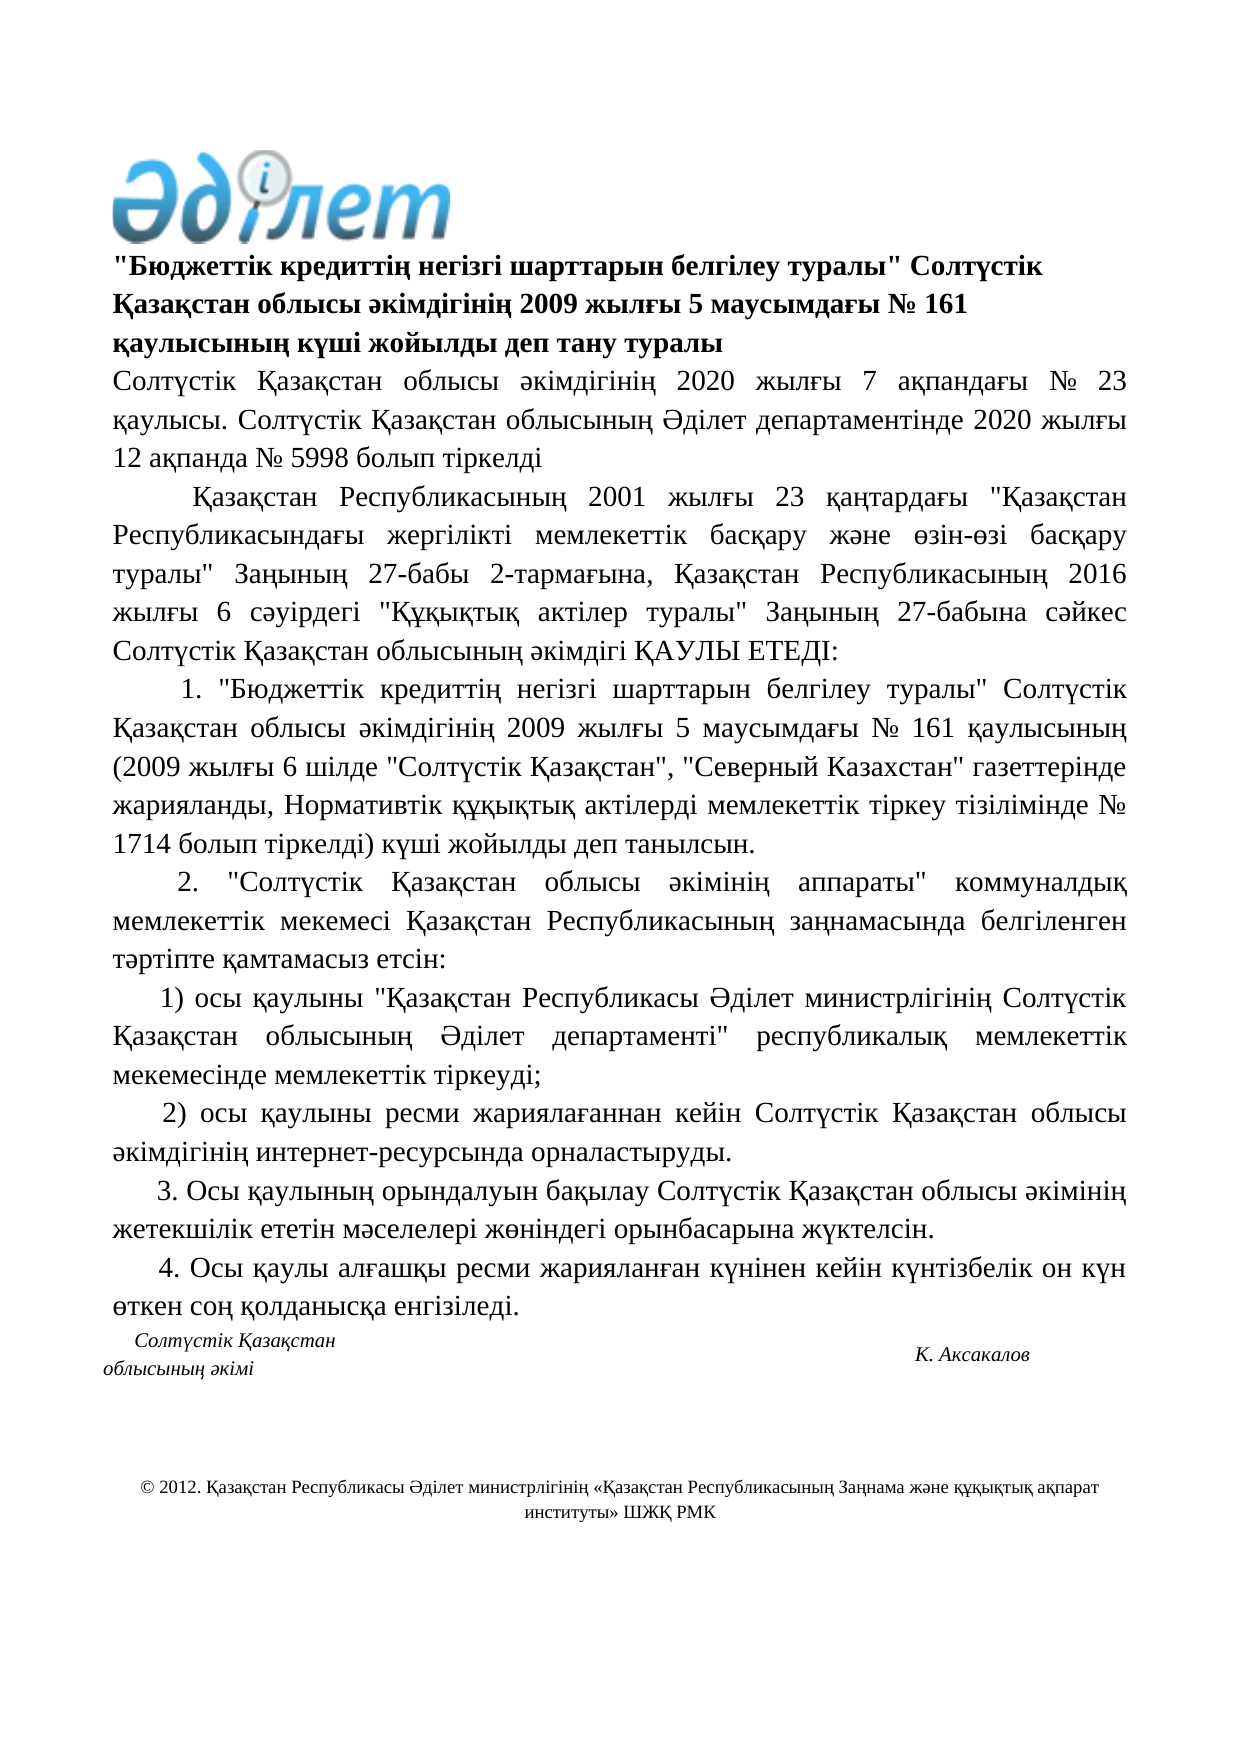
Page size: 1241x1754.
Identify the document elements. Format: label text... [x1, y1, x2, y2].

text 3. Осы қаулының орындалуын бақылау Солтүстік Қазақстан облысы әкімінің жетекшілік ететін мәселелері жөніндегі орынбасарына жүктелсін. [112, 1173, 1128, 1245]
text 2. "Солтүстік Қазақстан облысы әкімінің аппараты" коммуналдық мемлекеттік мекемесі Қазақстан Республикасының заңнамасында белгіленген тәртіпте қамтамасыз етсін: [112, 864, 1128, 975]
table_header К. Аксакалов [913, 1327, 1240, 1385]
text 1) осы қаулыны "Қазақстан Республикасы Әділет министрлігінің Солтүстік Қазақстан облысының Әділет департаменті" республикалық мемлекеттік мекемесінде мемлекеттік тіркеуді; [112, 980, 1128, 1091]
text Қазақстан Республикасының 2001 жылғы 23 қаңтардағы "Қазақстан Республикасындағы жергілікті мемлекеттік басқару және өзін-өзі басқару туралы" Заңының 27-бабы 2-тармағына, Қазақстан Республикасының 2016 жылғы 6 сәуірдегі "Құқықтық актілер туралы" Заңының 27-бабына сәйкес Солтүстік Қазақстан облысының әкімдігі ҚАУЛЫ ЕТЕДІ: [112, 479, 1128, 667]
text © 2012. Қазақстан Республикасы Әділет министрлігінің «Қазақстан Республикасының Заңнама және құқықтық ақпарат институты» ШЖҚ РМК [112, 1476, 1128, 1522]
text "Бюджеттік кредиттің негізгі шарттарын белгілеу туралы" Солтүстік Қазақстан облысы әкімдігінің 2009 жылғы 5 маусымдағы № 161 қаулысының күші жойылды деп тану туралы [112, 248, 1128, 358]
table_header Солтүстік Қазақстан облысының әкімі [101, 1327, 913, 1385]
text 1. "Бюджеттік кредиттің негізгі шарттарын белгілеу туралы" Солтүстік Қазақстан облысы әкімдігінің 2009 жылғы 5 маусымдағы № 161 қаулысының (2009 жылғы 6 шілде "Солтүстік Қазақстан", "Северный Казахстан" газеттерінде жарияланды, Нормативтік құқықтық актілерді мемлекеттік тіркеу тізілімінде № 1714 болып тіркелді) күші жойылды деп танылсын. [112, 672, 1128, 859]
text 4. Осы қаулы алғашқы ресми жарияланған күнінен кейін күнтізбелік он күн өткен соң қолданысқа енгізіледі. [112, 1250, 1128, 1322]
text Солтүстік Қазақстан облысы әкімдігінің 2020 жылғы 7 ақпандағы № 23 қаулысы. Солтүстік Қазақстан облысының Әділет департаментінде 2020 жылғы 12 ақпанда № 5998 болып тіркелді [112, 363, 1128, 474]
text 2) осы қаулыны ресми жариялағаннан кейін Солтүстік Қазақстан облысы әкімдігінің интернет-ресурсында орналастыруды. [112, 1096, 1128, 1168]
picture [112, 150, 451, 244]
